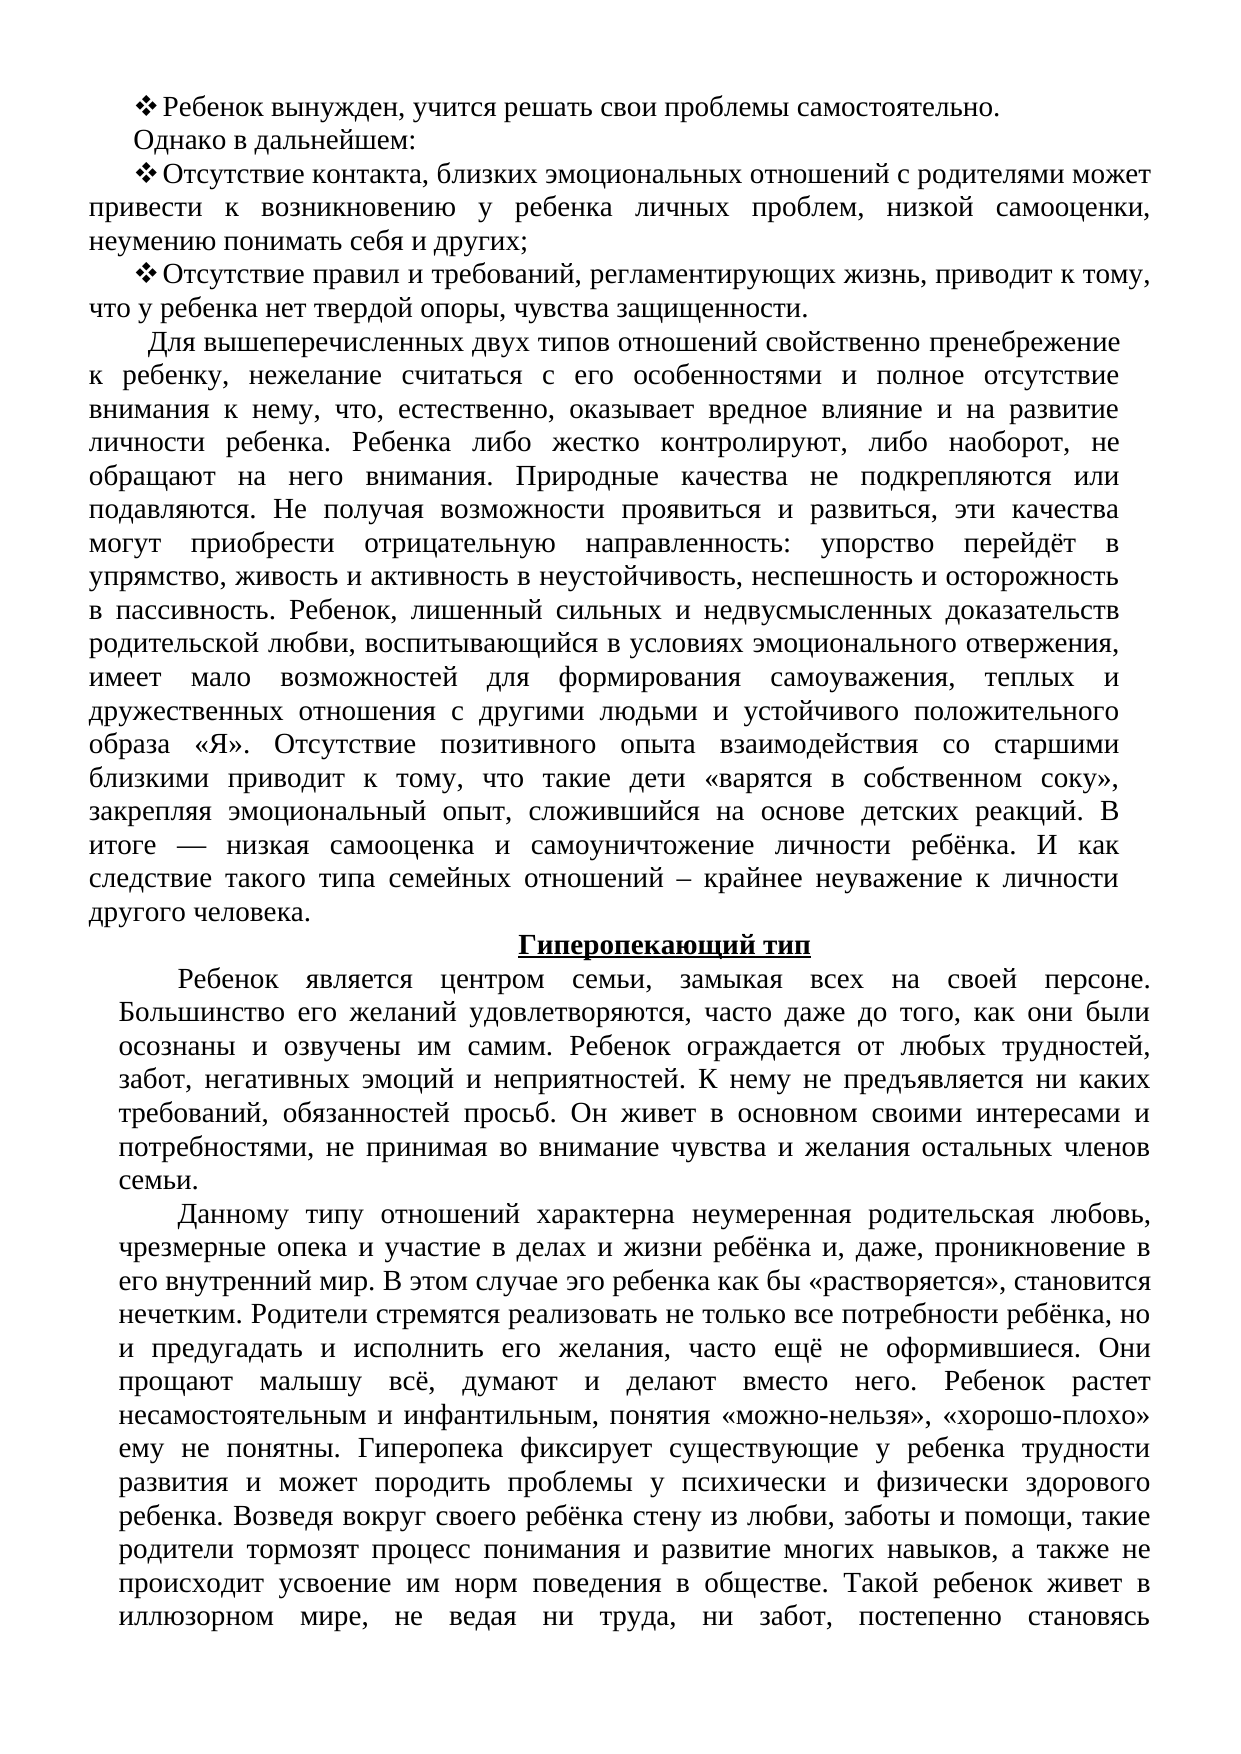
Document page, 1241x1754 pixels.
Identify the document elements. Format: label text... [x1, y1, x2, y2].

list Ребенок вынужден, учится решать свои проблемы самостоятельно. [89, 89, 1152, 122]
text Для вышеперечисленных двух типов отношений свойственно пренебрежение к ребенку, нежелание считаться с его особенностями и полное отсутствие внимания к нему, что, естественно, оказывает вредное влияние и на развитие личности ребенка. Ребенка либо жестко контролируют, либо наоборот, не обращают на него внимания. Природные качества не подкрепляются или подавляются. Не получая возможности проявиться и развиться, эти качества могут приобрести отрицательную направленность: упорство перейдёт в упрямство, живость и активность в неустойчивость, неспешность и осторожность в пассивность. Ребенок, лишенный сильных и недвусмысленных доказательств родительской любви, воспитывающийся в условиях эмоционального отвержения, имеет мало возможностей для формирования самоуважения, теплых и дружественных отношения с другими людьми и устойчивого положительного образа «Я». Отсутствие позитивного опыта взаимодействия со старшими близкими приводит к тому, что такие дети «варятся в собственном соку», закрепляя эмоциональный опыт, сложившийся на основе детских реакций. В итоге — низкая самооценка и самоуничтожение личности ребёнка. И как следствие такого типа семейных отношений – крайнее неуважение к личности другого человека. [89, 324, 1120, 927]
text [118, 1196, 1152, 1632]
list Отсутствие правил и требований, регламентирующих жизнь, приводит к тому, что у ребенка нет твердой опоры, чувства защищенности. [89, 257, 1152, 324]
text Однако в дальнейшем: [89, 122, 1152, 156]
text Гиперопекающий тип [118, 927, 1152, 961]
text Ребенок является центром семьи, замыкая всех на своей персоне. Большинство его желаний удовлетворяются, часто даже до того, как они были осознаны и озвучены им самим. Ребенок ограждается от любых трудностей, забот, негативных эмоций и неприятностей. К нему не предъявляется ни каких требований, обязанностей просьб. Он живет в основном своими интересами и потребностями, не принимая во внимание чувства и желания остальных членов семьи. [118, 961, 1152, 1196]
list Отсутствие контакта, близких эмоциональных отношений с родителями может привести к возникновению у ребенка личных проблем, низкой самооценки, неумению понимать себя и других; [89, 156, 1152, 257]
